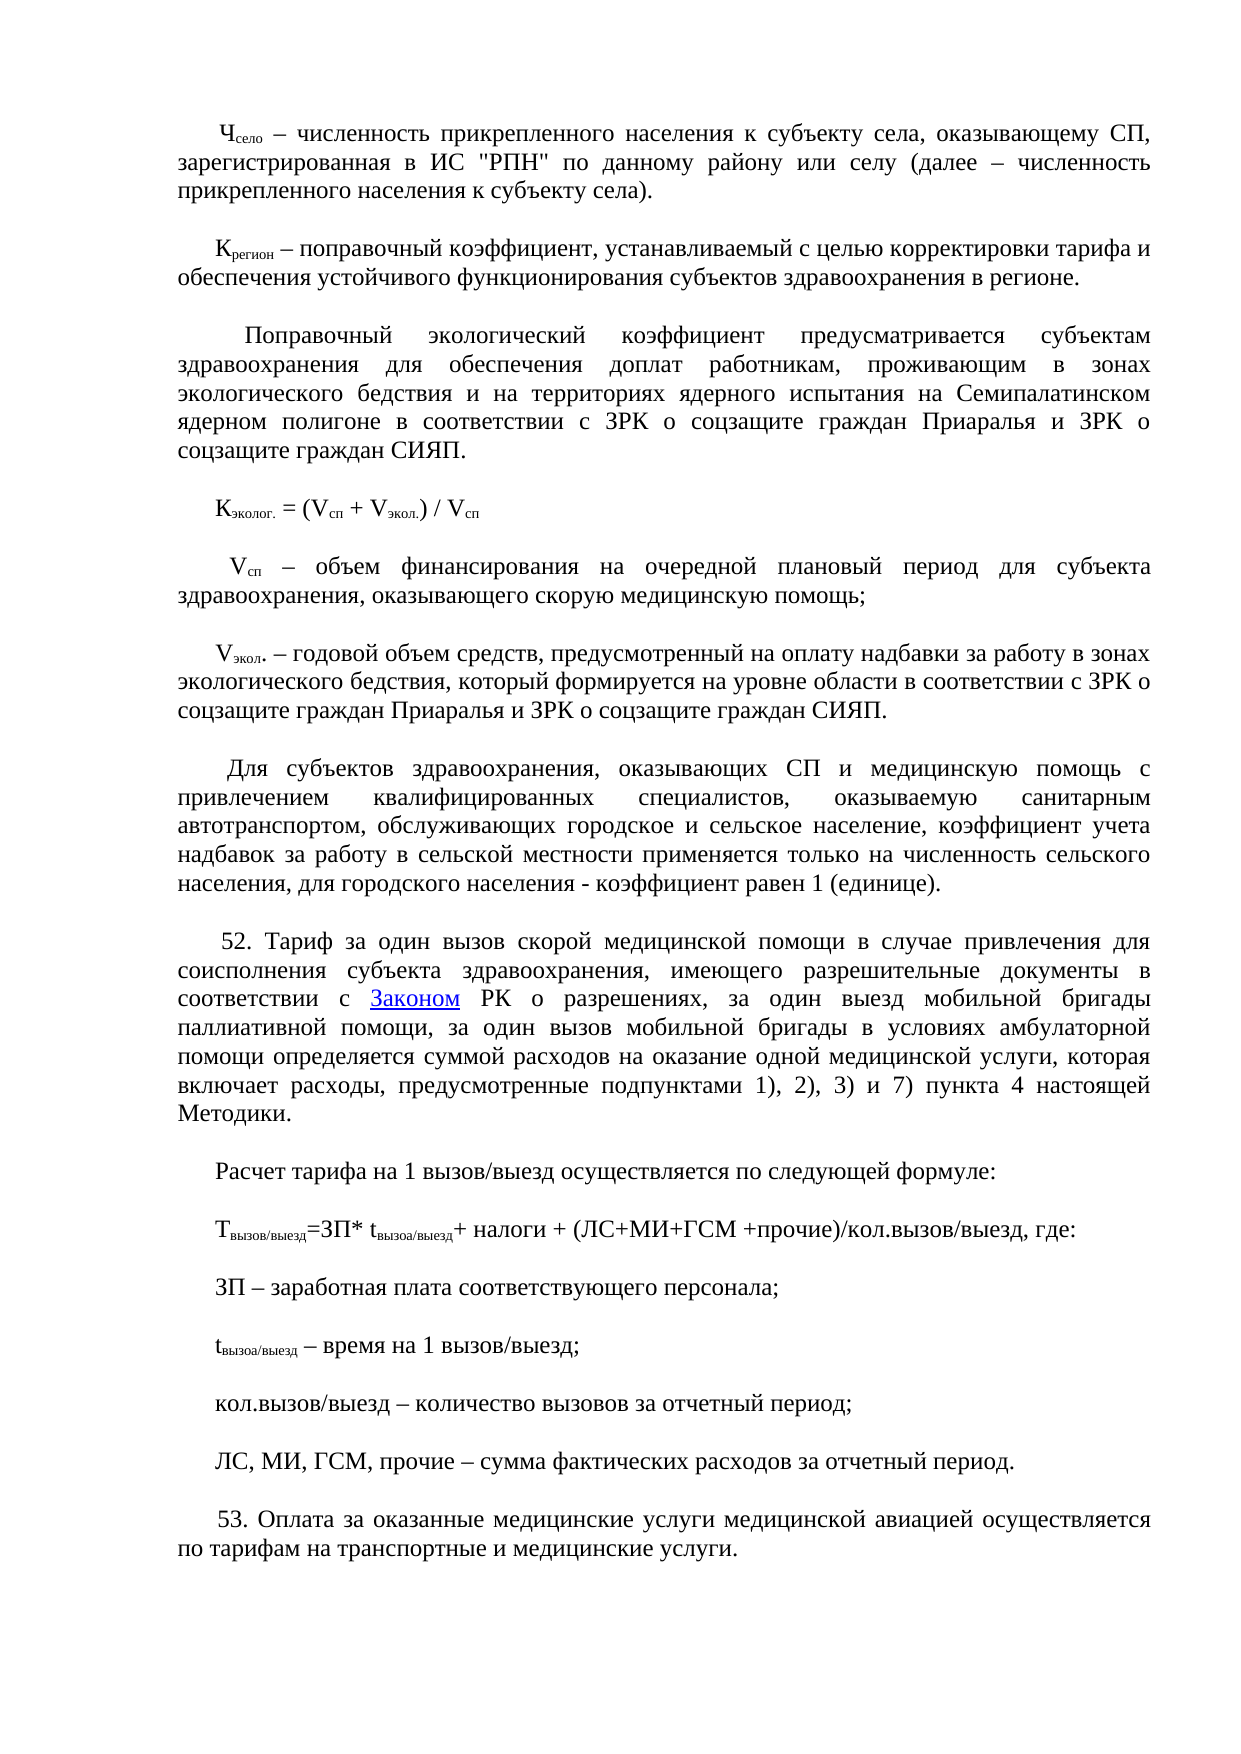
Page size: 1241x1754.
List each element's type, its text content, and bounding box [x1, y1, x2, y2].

text tвызоа/выезд – время на 1 вызов/выезд; [177, 1330, 1152, 1359]
text ЛС, МИ, ГСМ, прочие – сумма фактических расходов за отчетный период. [177, 1446, 1152, 1475]
text 53. Оплата за оказанные медицинские услуги медицинской авиацией осуществляется по тарифам на транспортные и медицинские услуги. [177, 1504, 1152, 1561]
text Твызов/выезд=ЗП* tвызоа/выезд+ налоги + (ЛС+МИ+ГСМ +прочие)/кол.вызов/выезд, где: [177, 1214, 1152, 1243]
text Поправочный экологический коэффициент предусматривается субъектам здравоохранения для обеспечения доплат работникам, проживающим в зонах экологического бедствия и на территориях ядерного испытания на Семипалатинском ядерном полигоне в соответствии с ЗРК о соцзащите граждан Приаралья и ЗРК о соцзащите граждан СИЯП. [177, 320, 1152, 464]
text Крегион – поправочный коэффициент, устанавливаемый с целью корректировки тарифа и обеспечения устойчивого функционирования субъектов здравоохранения в регионе. [177, 233, 1152, 291]
text ЗП – заработная плата соответствующего персонала; [177, 1272, 1152, 1301]
text 52. Тариф за один вызов скорой медицинской помощи в случае привлечения для соисполнения субъекта здравоохранения, имеющего разрешительные документы в соответствии с Законом РК о разрешениях, за один выезд мобильной бригады паллиативной помощи, за один вызов мобильной бригады в условиях амбулаторной помощи определяется суммой расходов на оказание одной медицинской услуги, которая включает расходы, предусмотренные подпунктами 1), 2), 3) и 7) пункта 4 настоящей Методики. [177, 926, 1152, 1127]
text Расчет тарифа на 1 вызов/выезд осуществляется по следующей формуле: [177, 1156, 1152, 1185]
text Кэколог. = (Vсп + Vэкол.) / Vсп [177, 493, 1152, 522]
text Vсп – объем финансирования на очередной плановый период для субъекта здравоохранения, оказывающего скорую медицинскую помощь; [177, 551, 1152, 608]
text Vэкол. – годовой объем средств, предусмотренный на оплату надбавки за работу в зонах экологического бедствия, который формируется на уровне области в соответствии с ЗРК о соцзащите граждан Приаралья и ЗРК о соцзащите граждан СИЯП. [177, 638, 1152, 724]
text Для субъектов здравоохранения, оказывающих СП и медицинскую помощь с привлечением квалифицированных специалистов, оказываемую санитарным автотранспортом, обслуживающих городское и сельское население, коэффициент учета надбавок за работу в сельской местности применяется только на численность сельского населения, для городского населения - коэффициент равен 1 (единице). [177, 753, 1152, 897]
text кол.вызов/выезд – количество вызовов за отчетный период; [177, 1388, 1152, 1417]
text Чсело – численность прикрепленного населения к субъекту села, оказывающему СП, зарегистрированная в ИС "РПН" по данному району или селу (далее – численность прикрепленного населения к субъекту села). [177, 118, 1152, 204]
